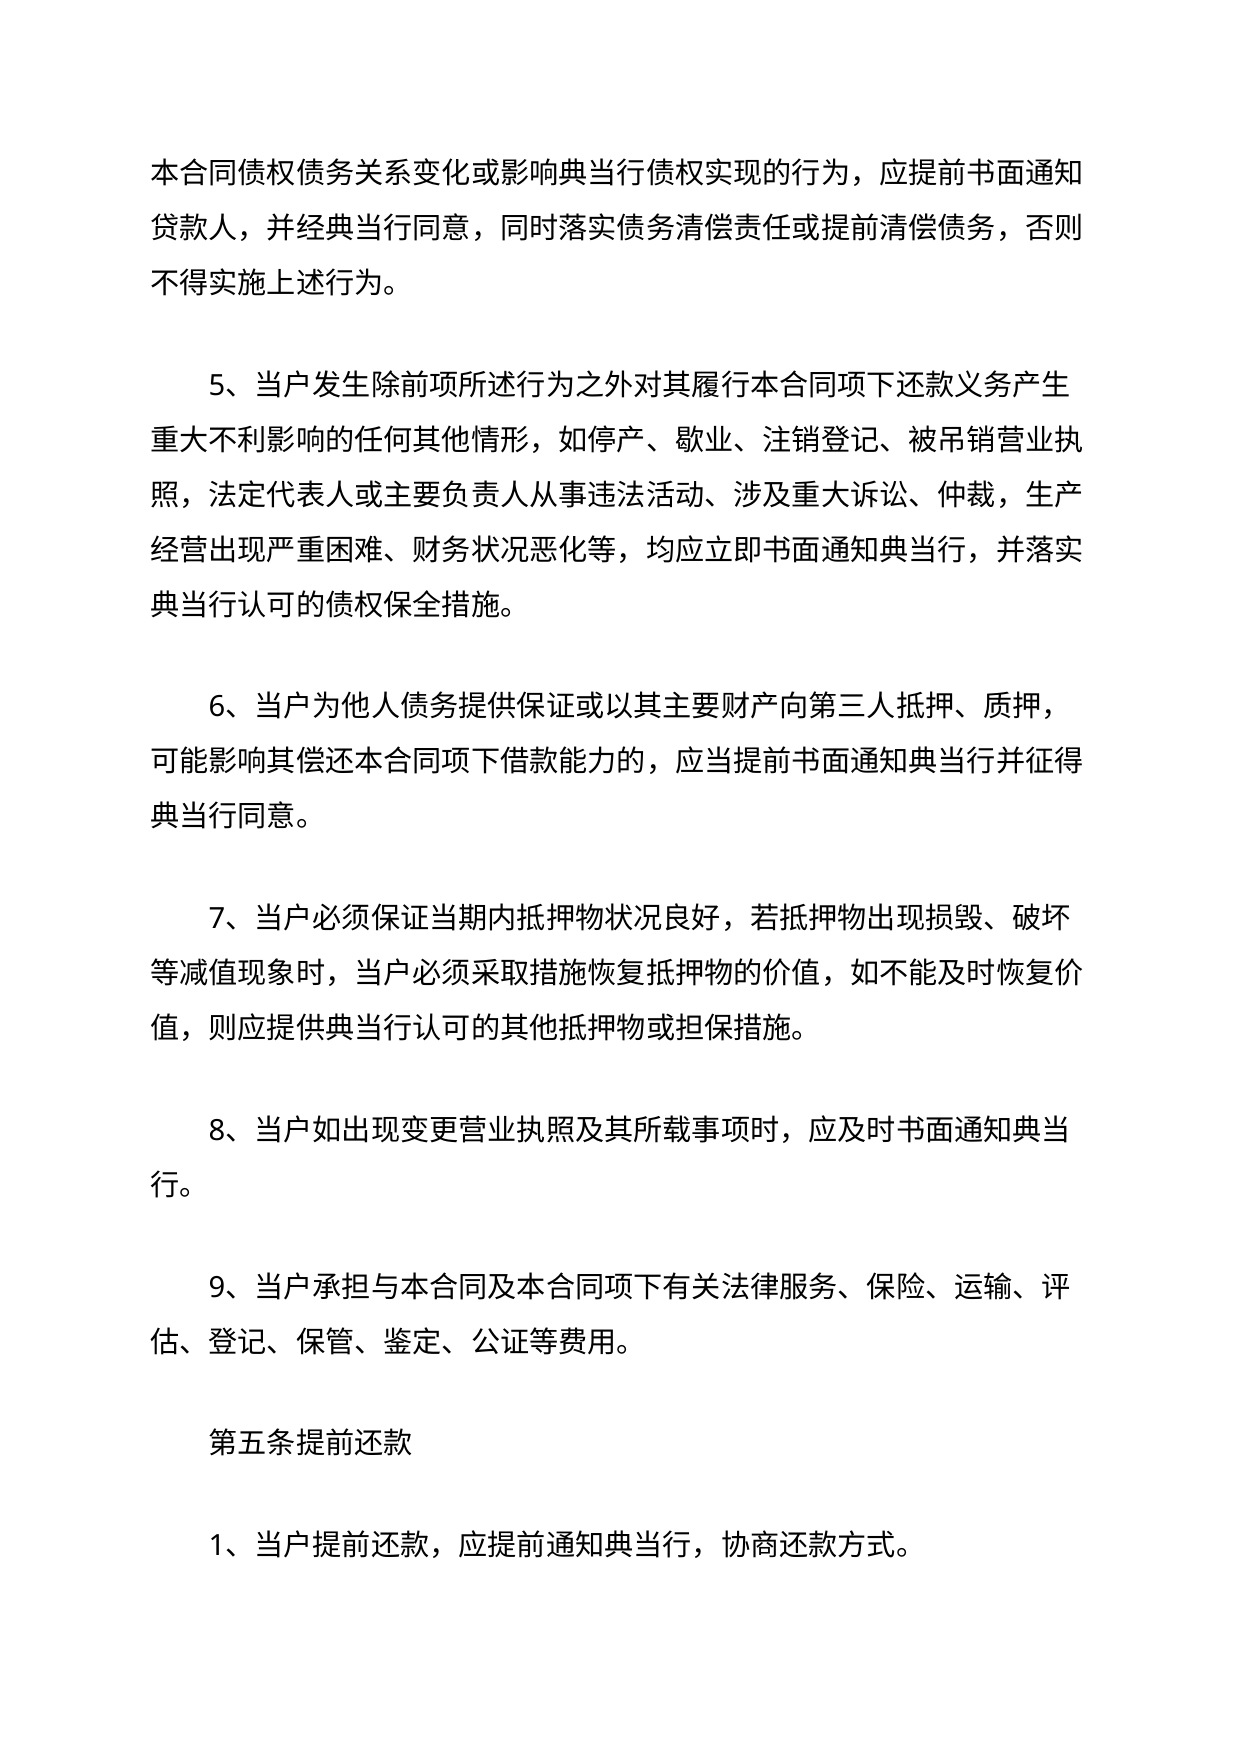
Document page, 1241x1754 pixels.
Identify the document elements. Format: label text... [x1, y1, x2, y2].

text 1、当户提前还款，应提前通知典当行，协商还款方式。 [150, 1522, 1090, 1564]
text 第五条提前还款 [150, 1420, 1090, 1462]
text 8、当户如出现变更营业执照及其所载事项时，应及时书面通知典当行。 [150, 1106, 1090, 1204]
text 5、当户发生除前项所述行为之外对其履行本合同项下还款义务产生重大不利影响的任何其他情形，如停产、歇业、注销登记、被吊销营业执照，法定代表人或主要负责人从事违法活动、涉及重大诉讼、仲裁，生产经营出现严重困难、财务状况恶化等，均应立即书面通知典当行，并落实典当行认可的债权保全措施。 [150, 362, 1090, 623]
text 9、当户承担与本合同及本合同项下有关法律服务、保险、运输、评估、登记、保管、鉴定、公证等费用。 [150, 1263, 1090, 1360]
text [150, 150, 1090, 302]
text 6、当户为他人债务提供保证或以其主要财产向第三人抵押、质押，可能影响其偿还本合同项下借款能力的，应当提前书面通知典当行并征得典当行同意。 [150, 683, 1090, 835]
text 7、当户必须保证当期内抵押物状况良好，若抵押物出现损毁、破坏等减值现象时，当户必须采取措施恢复抵押物的价值，如不能及时恢复价值，则应提供典当行认可的其他抵押物或担保措施。 [150, 895, 1090, 1047]
